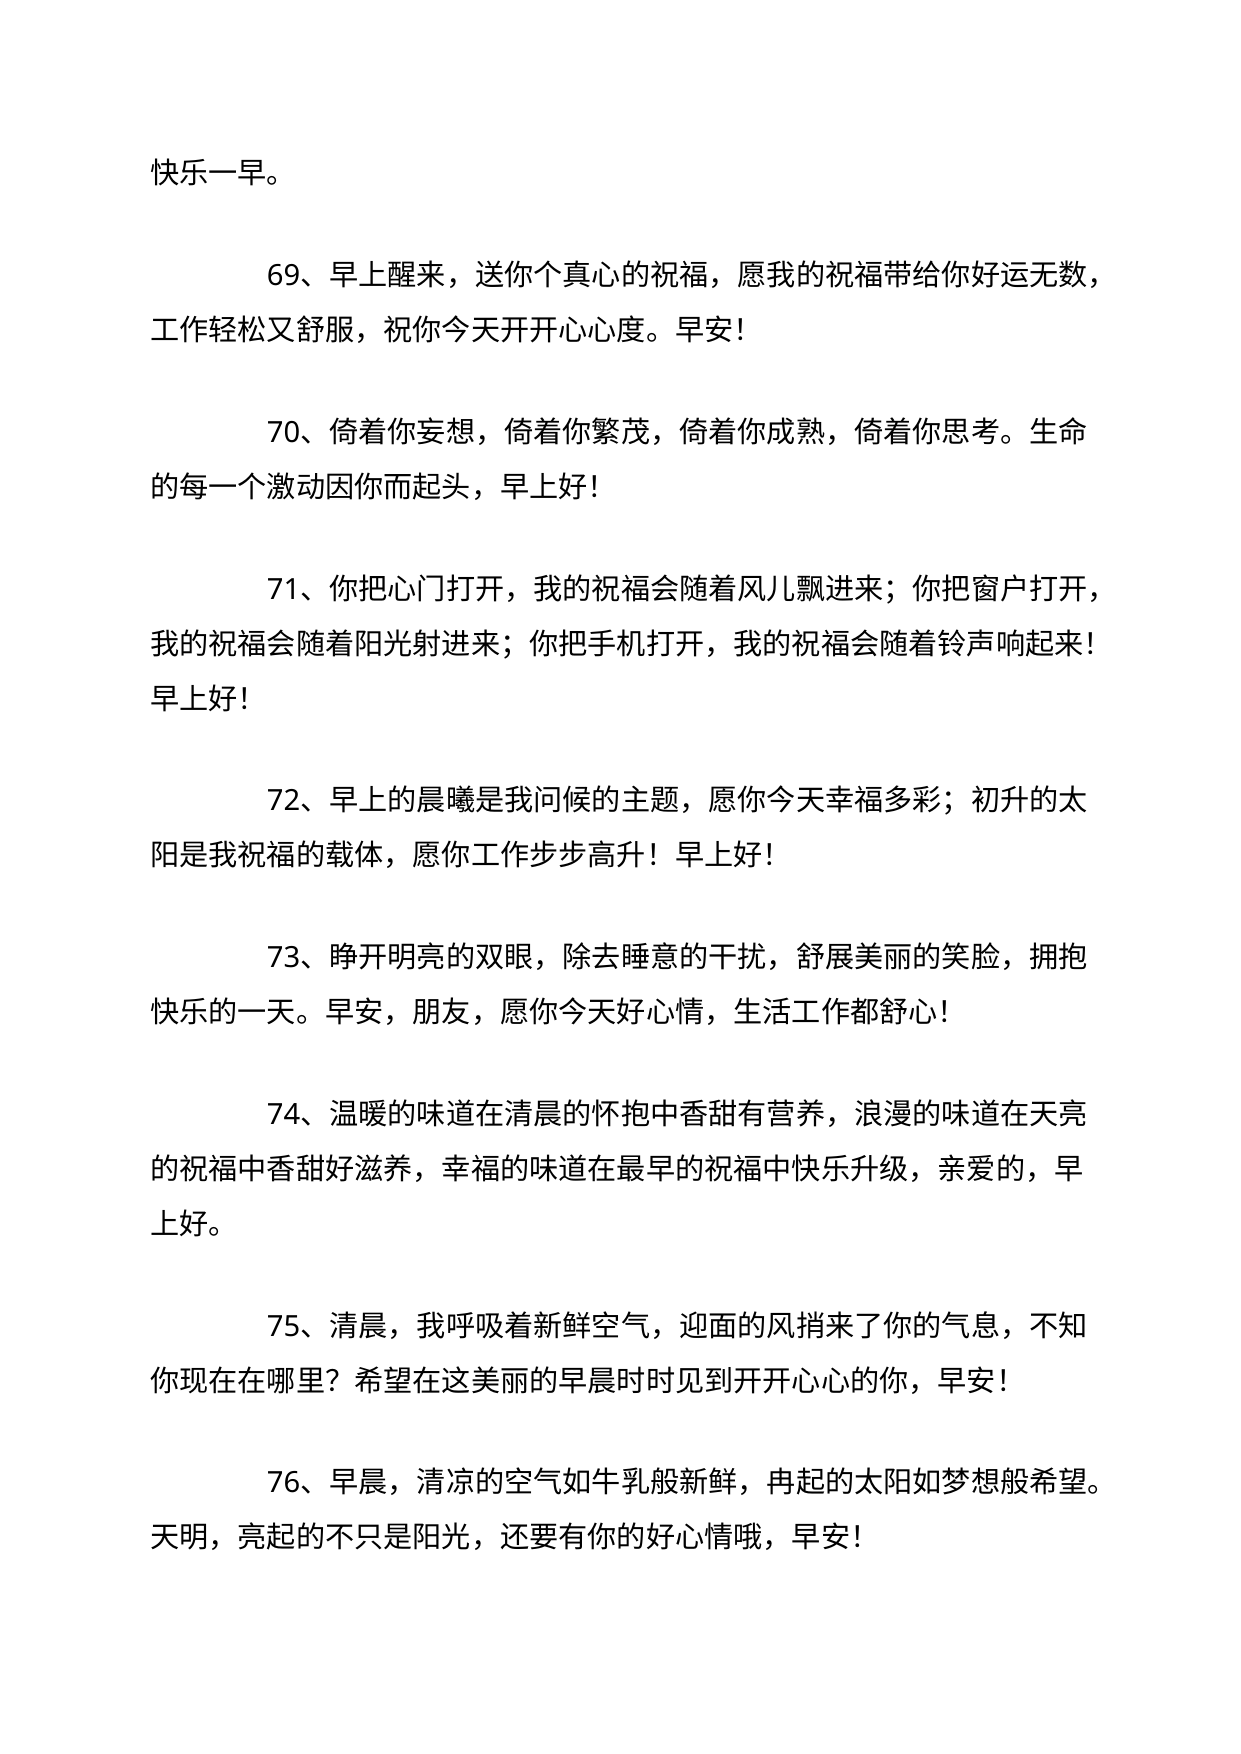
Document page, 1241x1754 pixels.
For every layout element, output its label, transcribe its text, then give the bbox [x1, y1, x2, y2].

text 76、早晨，清凉的空气如牛乳般新鲜，冉起的太阳如梦想般希望。天明，亮起的不只是阳光，还要有你的好心情哦，早安！ [150, 1459, 1090, 1556]
text 75、清晨，我呼吸着新鲜空气，迎面的风捎来了你的气息，不知你现在在哪里？希望在这美丽的早晨时时见到开开心心的你，早安！ [150, 1302, 1090, 1399]
text 74、温暖的味道在清晨的怀抱中香甜有营养，浪漫的味道在天亮的祝福中香甜好滋养，幸福的味道在最早的祝福中快乐升级，亲爱的，早上好。 [150, 1091, 1090, 1243]
text 72、早上的晨曦是我问候的主题，愿你今天幸福多彩；初升的太阳是我祝福的载体，愿你工作步步高升！早上好！ [150, 777, 1090, 874]
text 69、早上醒来，送你个真心的祝福，愿我的祝福带给你好运无数，工作轻松又舒服，祝你今天开开心心度。早安！ [150, 252, 1090, 349]
text 71、你把心门打开，我的祝福会随着风儿飘进来；你把窗户打开，我的祝福会随着阳光射进来；你把手机打开，我的祝福会随着铃声响起来！早上好！ [150, 565, 1090, 717]
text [150, 150, 1090, 192]
text 73、睁开明亮的双眼，除去睡意的干扰，舒展美丽的笑脸，拥抱快乐的一天。早安，朋友，愿你今天好心情，生活工作都舒心！ [150, 934, 1090, 1031]
text 70、倚着你妄想，倚着你繁茂，倚着你成熟，倚着你思考。生命的每一个激动因你而起头，早上好！ [150, 408, 1090, 506]
